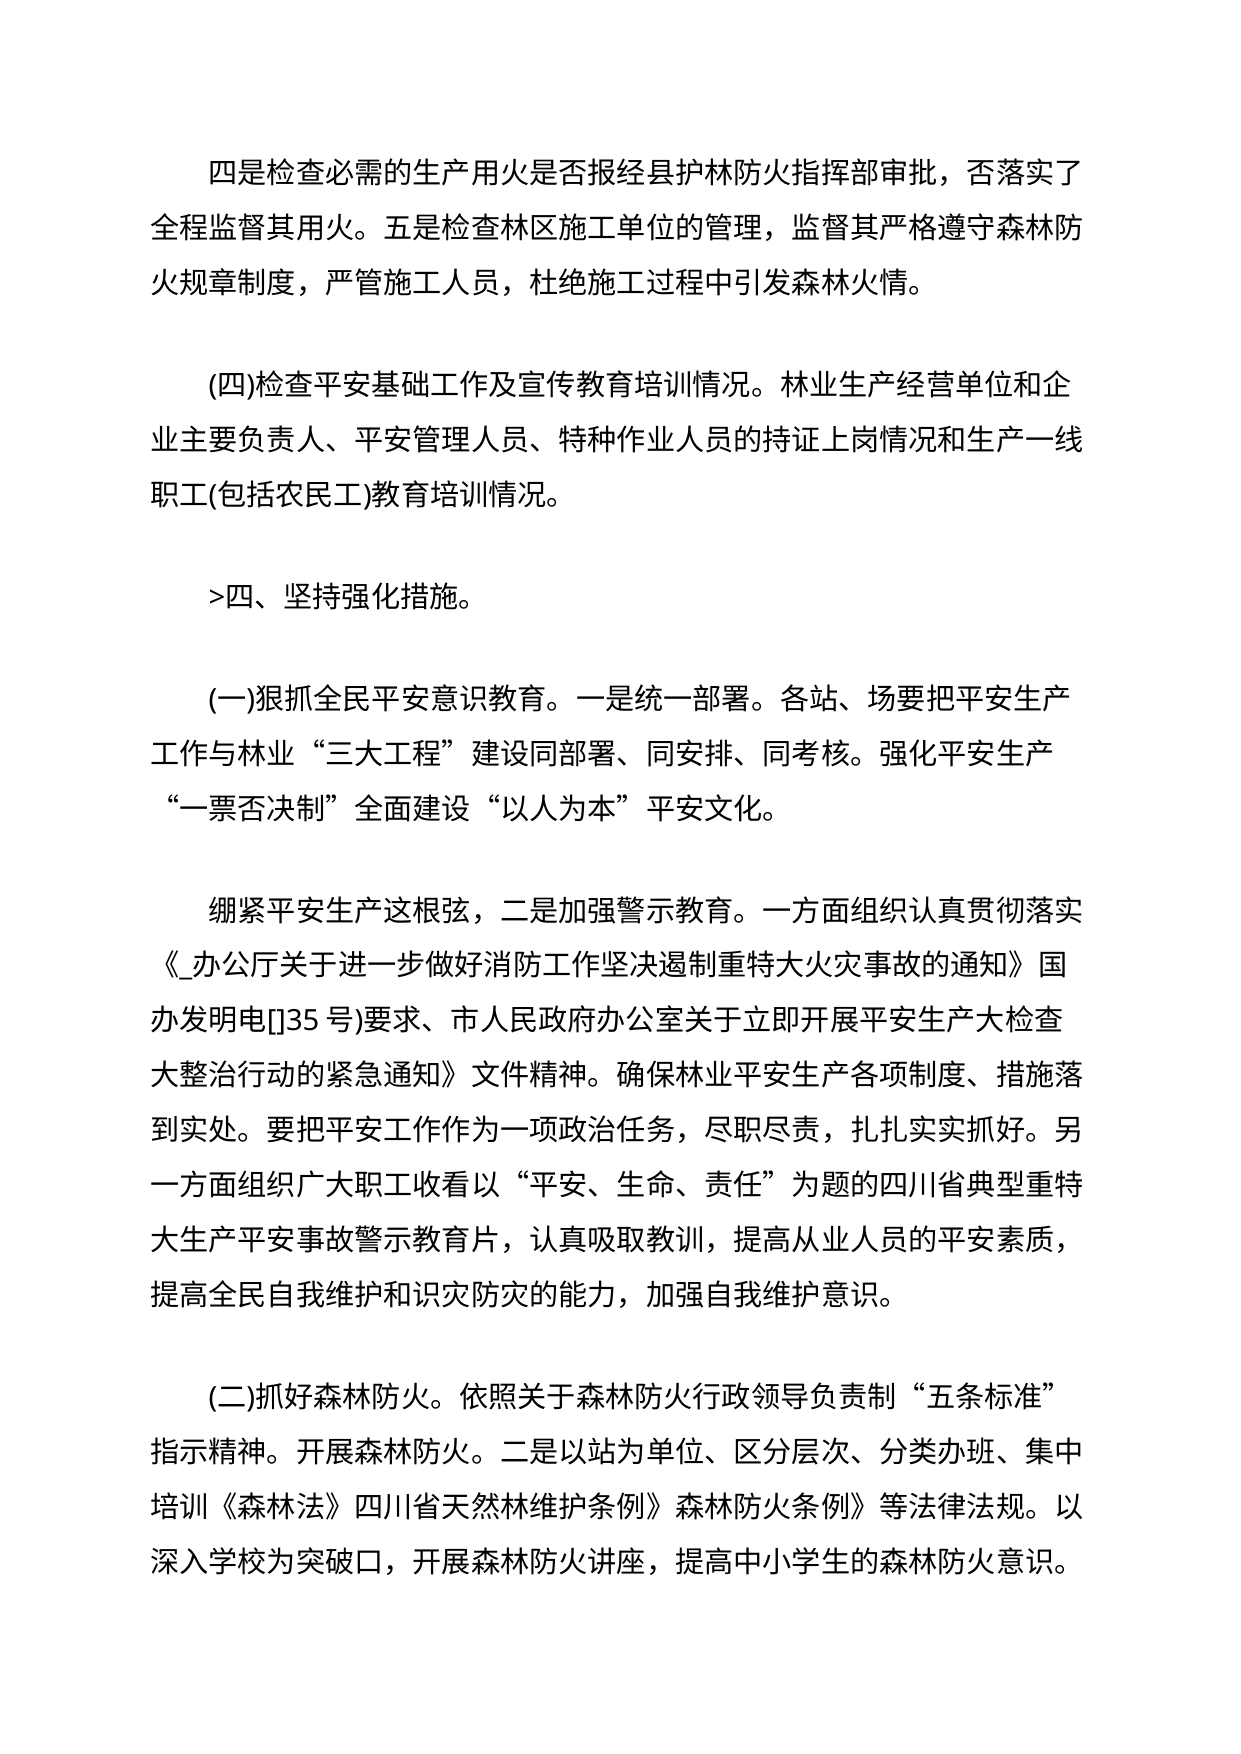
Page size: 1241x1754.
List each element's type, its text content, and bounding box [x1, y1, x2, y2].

text 四是检查必需的生产用火是否报经县护林防火指挥部审批，否落实了全程监督其用火。五是检查林区施工单位的管理，监督其严格遵守森林防火规章制度，严管施工人员，杜绝施工过程中引发森林火情。 [150, 150, 1090, 302]
text >四、坚持强化措施。 [150, 573, 1090, 616]
text 绷紧平安生产这根弦，二是加强警示教育。一方面组织认真贯彻落实《_办公厅关于进一步做好消防工作坚决遏制重特大火灾事故的通知》国办发明电[]35号)要求、市人民政府办公室关于立即开展平安生产大检查大整治行动的紧急通知》文件精神。确保林业平安生产各项制度、措施落到实处。要把平安工作作为一项政治任务，尽职尽责，扎扎实实抓好。另一方面组织广大职工收看以“平安、生命、责任”为题的四川省典型重特大生产平安事故警示教育片，认真吸取教训，提高从业人员的平安素质，提高全民自我维护和识灾防灾的能力，加强自我维护意识。 [150, 887, 1090, 1314]
text (四)检查平安基础工作及宣传教育培训情况。林业生产经营单位和企业主要负责人、平安管理人员、特种作业人员的持证上岗情况和生产一线职工(包括农民工)教育培训情况。 [150, 362, 1090, 514]
text (一)狠抓全民平安意识教育。一是统一部署。各站、场要把平安生产工作与林业“三大工程”建设同部署、同安排、同考核。强化平安生产“一票否决制”全面建设“以人为本”平安文化。 [150, 675, 1090, 828]
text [150, 1373, 1090, 1580]
